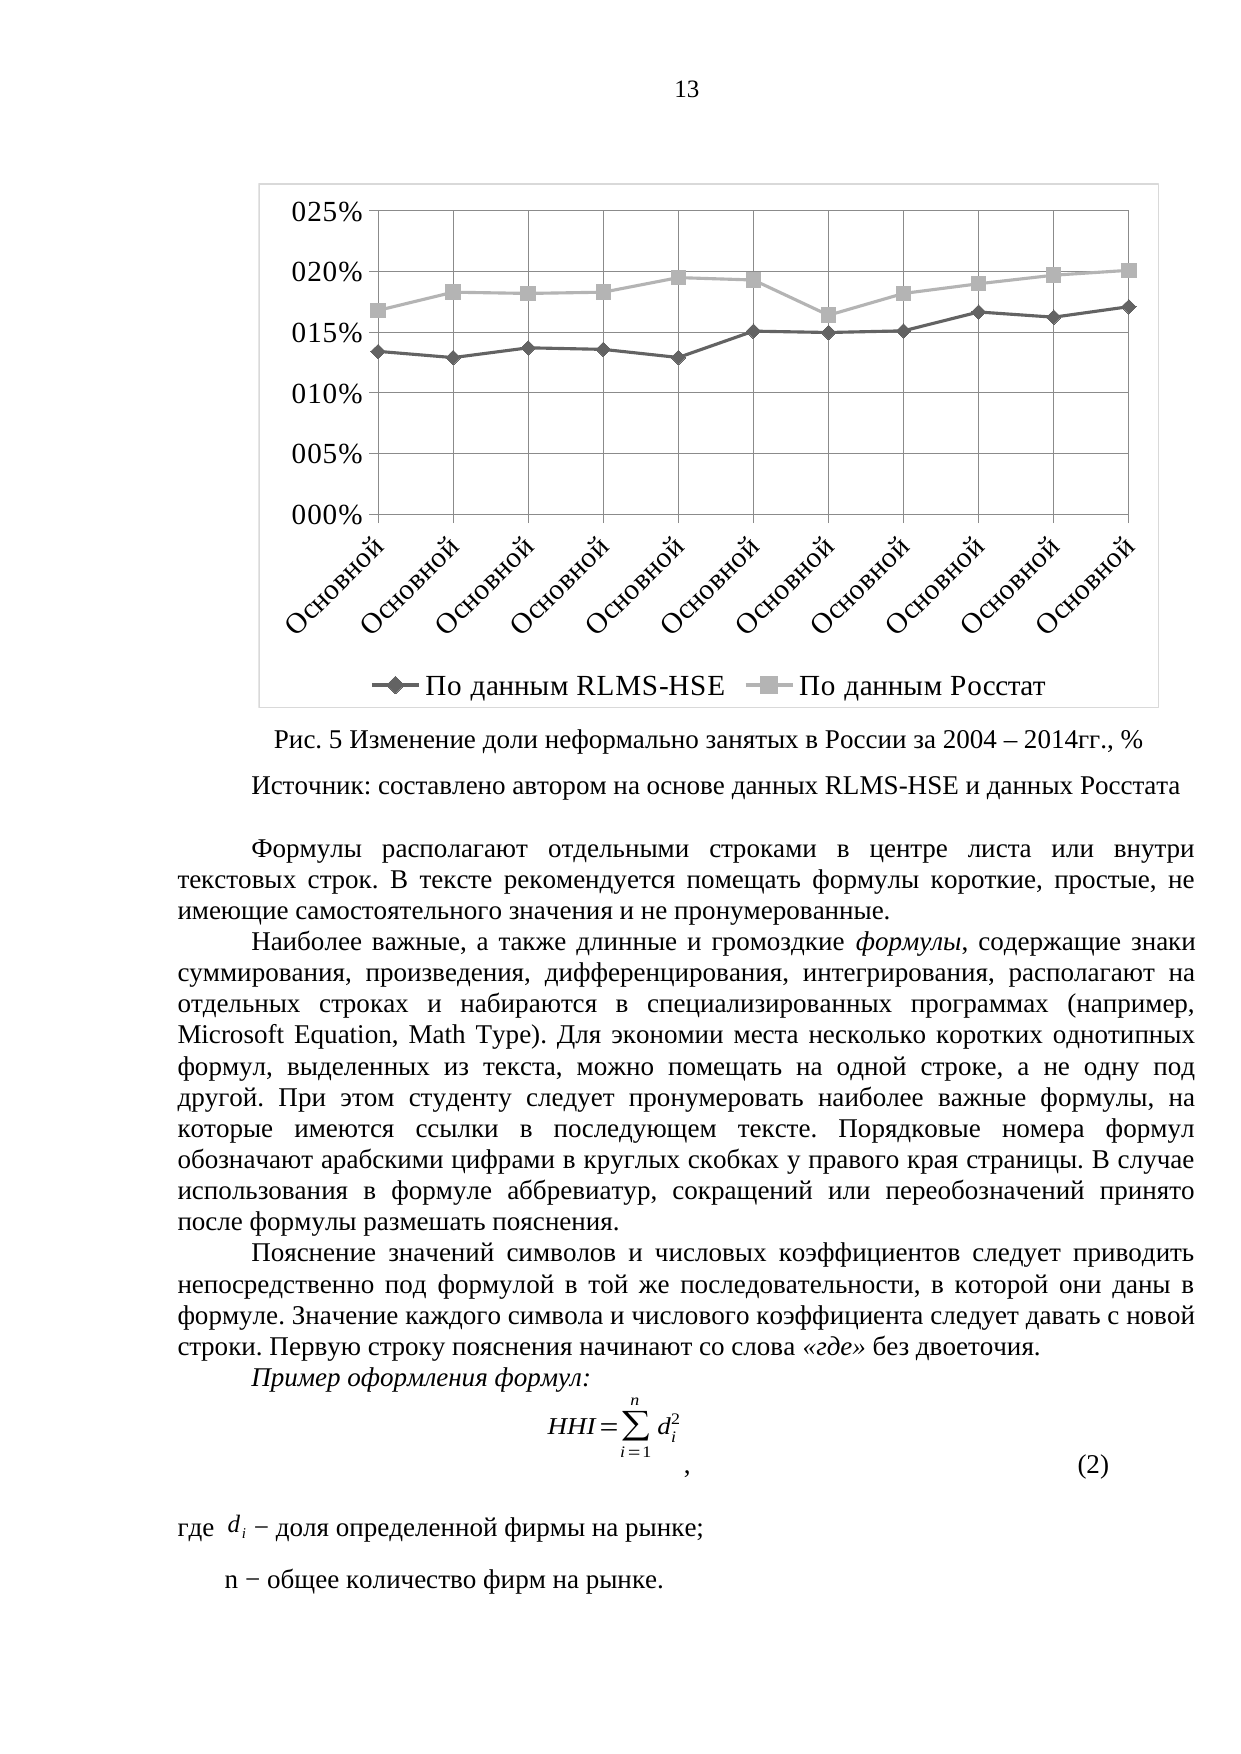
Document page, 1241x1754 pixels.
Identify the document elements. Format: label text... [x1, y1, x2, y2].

text Рис. 5 Изменение доли неформально занятых в России за 2004 – 2014гг., % [177, 723, 1196, 754]
text Наиболее важные, а также длинные и громоздкие формулы, содержащие знаки суммирования, произведения, дифференцирования, интегрирования, располагают на отдельных строках и набираются в специализированных программах (например, Microsoft Equation, Math Type). Для экономии места несколько коротких однотипных формул, выделенных из текста, можно помещать на одной строке, а не одну под другой. При этом студенту следует пронумеровать наиболее важные формулы, на которые имеются ссылки в последующем тексте. Порядковые номера формул обозначают арабскими цифрами в круглых скобках у правого края страницы. В случае использования в формуле аббревиатур, сокращений или переобозначений принято после формулы размешать пояснения. [177, 925, 1196, 1237]
text Формулы располагают отдельными строками в центре листа или внутри текстовых строк. В тексте рекомендуется помещать формулы короткие, простые, не имеющие самостоятельного значения и не пронумерованные. [177, 832, 1196, 925]
text , (2) [546, 1392, 1196, 1479]
text где [177, 1507, 1196, 1544]
text Источник: составлено автором на основе данных RLMS-HSE и данных Росстата [177, 769, 1196, 801]
text Пример оформления формул: [177, 1361, 1196, 1392]
text Пояснение значений символов и числовых коэффициентов следует приводить непосредственно под формулой в той же последовательности, в которой они даны в формуле. Значение каждого символа и числового коэффициента следует давать с новой строки. Первую строку пояснения начинают со слова «где» без двоеточия. [177, 1237, 1196, 1361]
